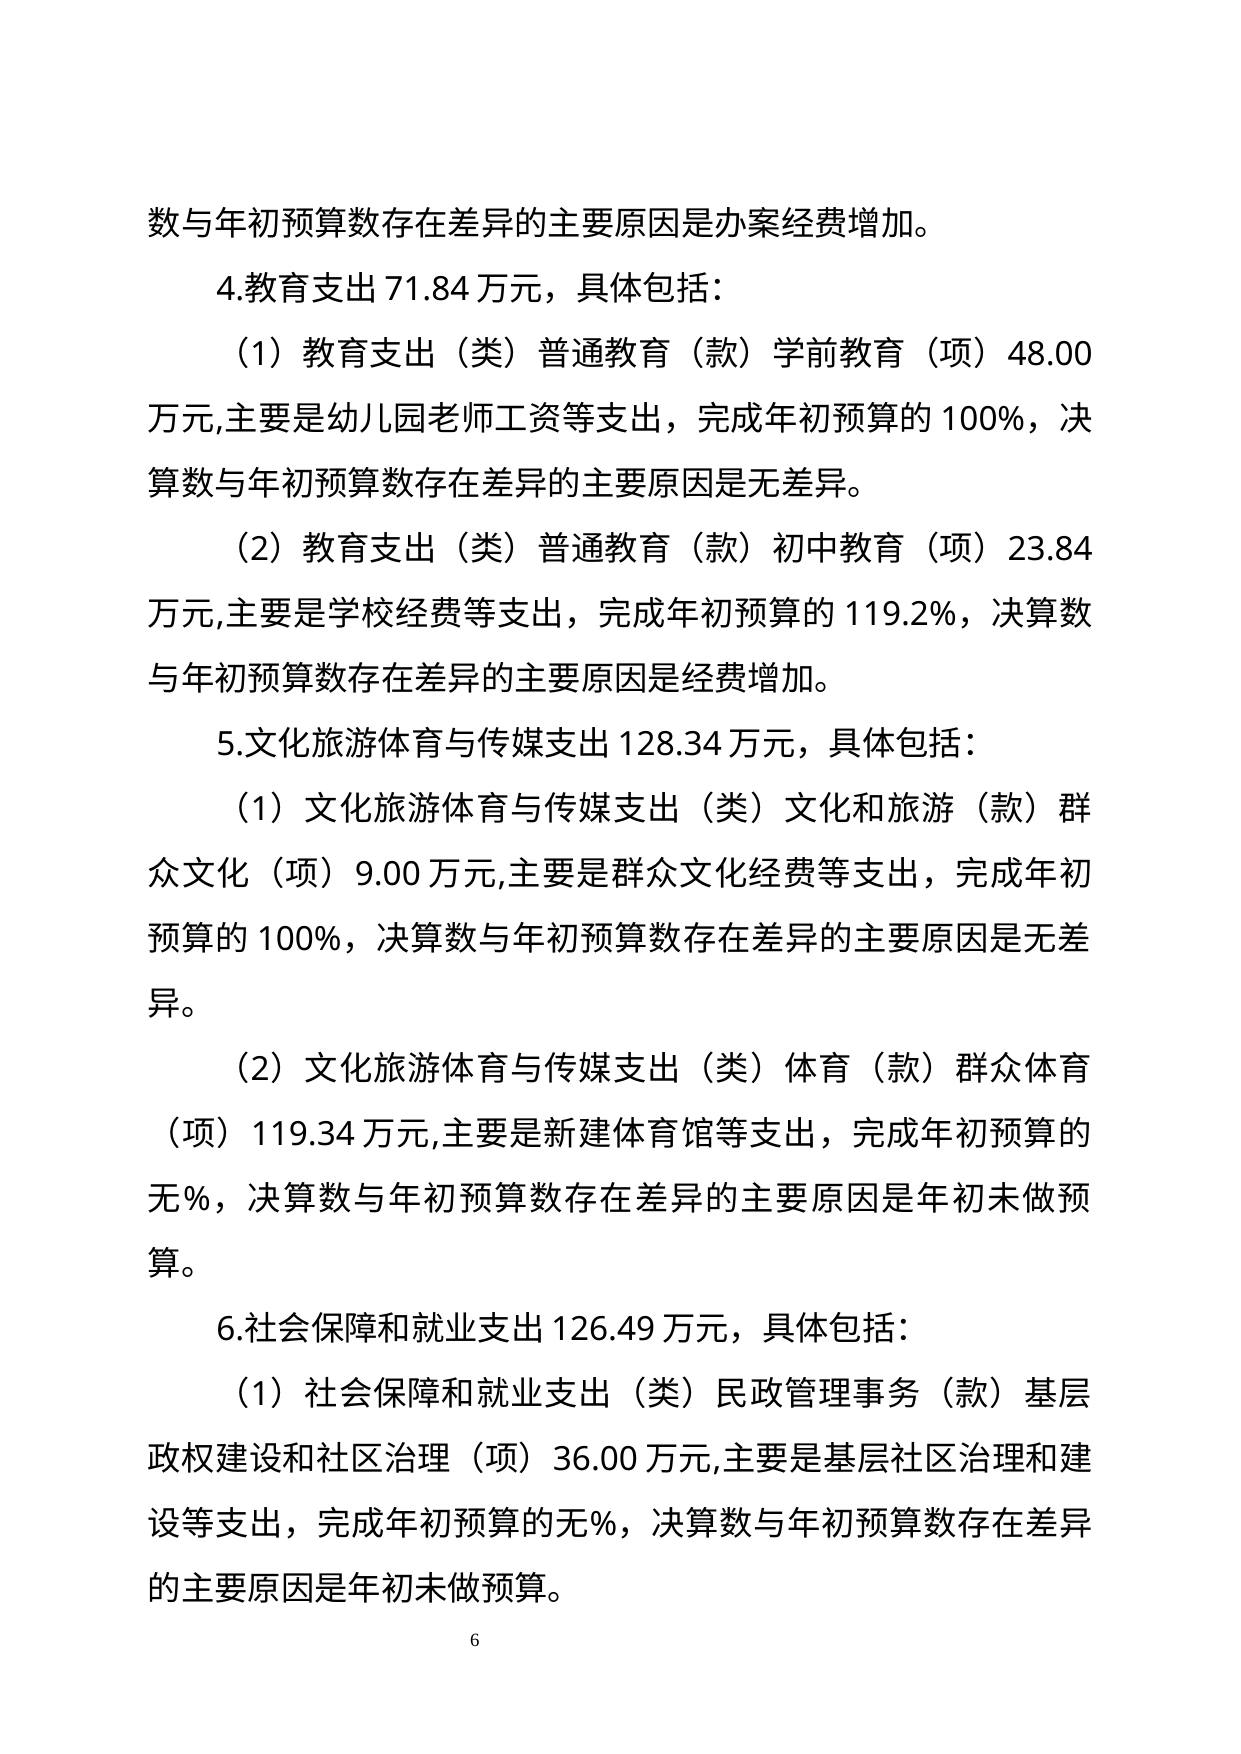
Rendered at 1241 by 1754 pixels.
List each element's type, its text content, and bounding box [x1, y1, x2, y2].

text （2）文化旅游体育与传媒支出（类）体育（款）群众体育（项）119.34万元,主要是新建体育馆等支出，完成年初预算的无%，决算数与年初预算数存在差异的主要原因是年初未做预算。 [148, 1033, 1093, 1293]
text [148, 188, 1093, 253]
text 4.教育支出71.84万元，具体包括： [148, 253, 1093, 318]
text （1）教育支出（类）普通教育（款）学前教育（项）48.00万元,主要是幼儿园老师工资等支出，完成年初预算的100%，决算数与年初预算数存在差异的主要原因是无差异。 [148, 318, 1093, 513]
text （2）教育支出（类）普通教育（款）初中教育（项）23.84万元,主要是学校经费等支出，完成年初预算的119.2%，决算数与年初预算数存在差异的主要原因是经费增加。 [148, 513, 1093, 708]
text （1）文化旅游体育与传媒支出（类）文化和旅游（款）群众文化（项）9.00万元,主要是群众文化经费等支出，完成年初预算的100%，决算数与年初预算数存在差异的主要原因是无差异。 [148, 773, 1093, 1033]
text （1）社会保障和就业支出（类）民政管理事务（款）基层政权建设和社区治理（项）36.00万元,主要是基层社区治理和建设等支出，完成年初预算的无%，决算数与年初预算数存在差异的主要原因是年初未做预算。 [148, 1358, 1093, 1618]
text 6.社会保障和就业支出126.49万元，具体包括： [148, 1293, 1093, 1358]
text 5.文化旅游体育与传媒支出128.34万元，具体包括： [148, 708, 1093, 773]
